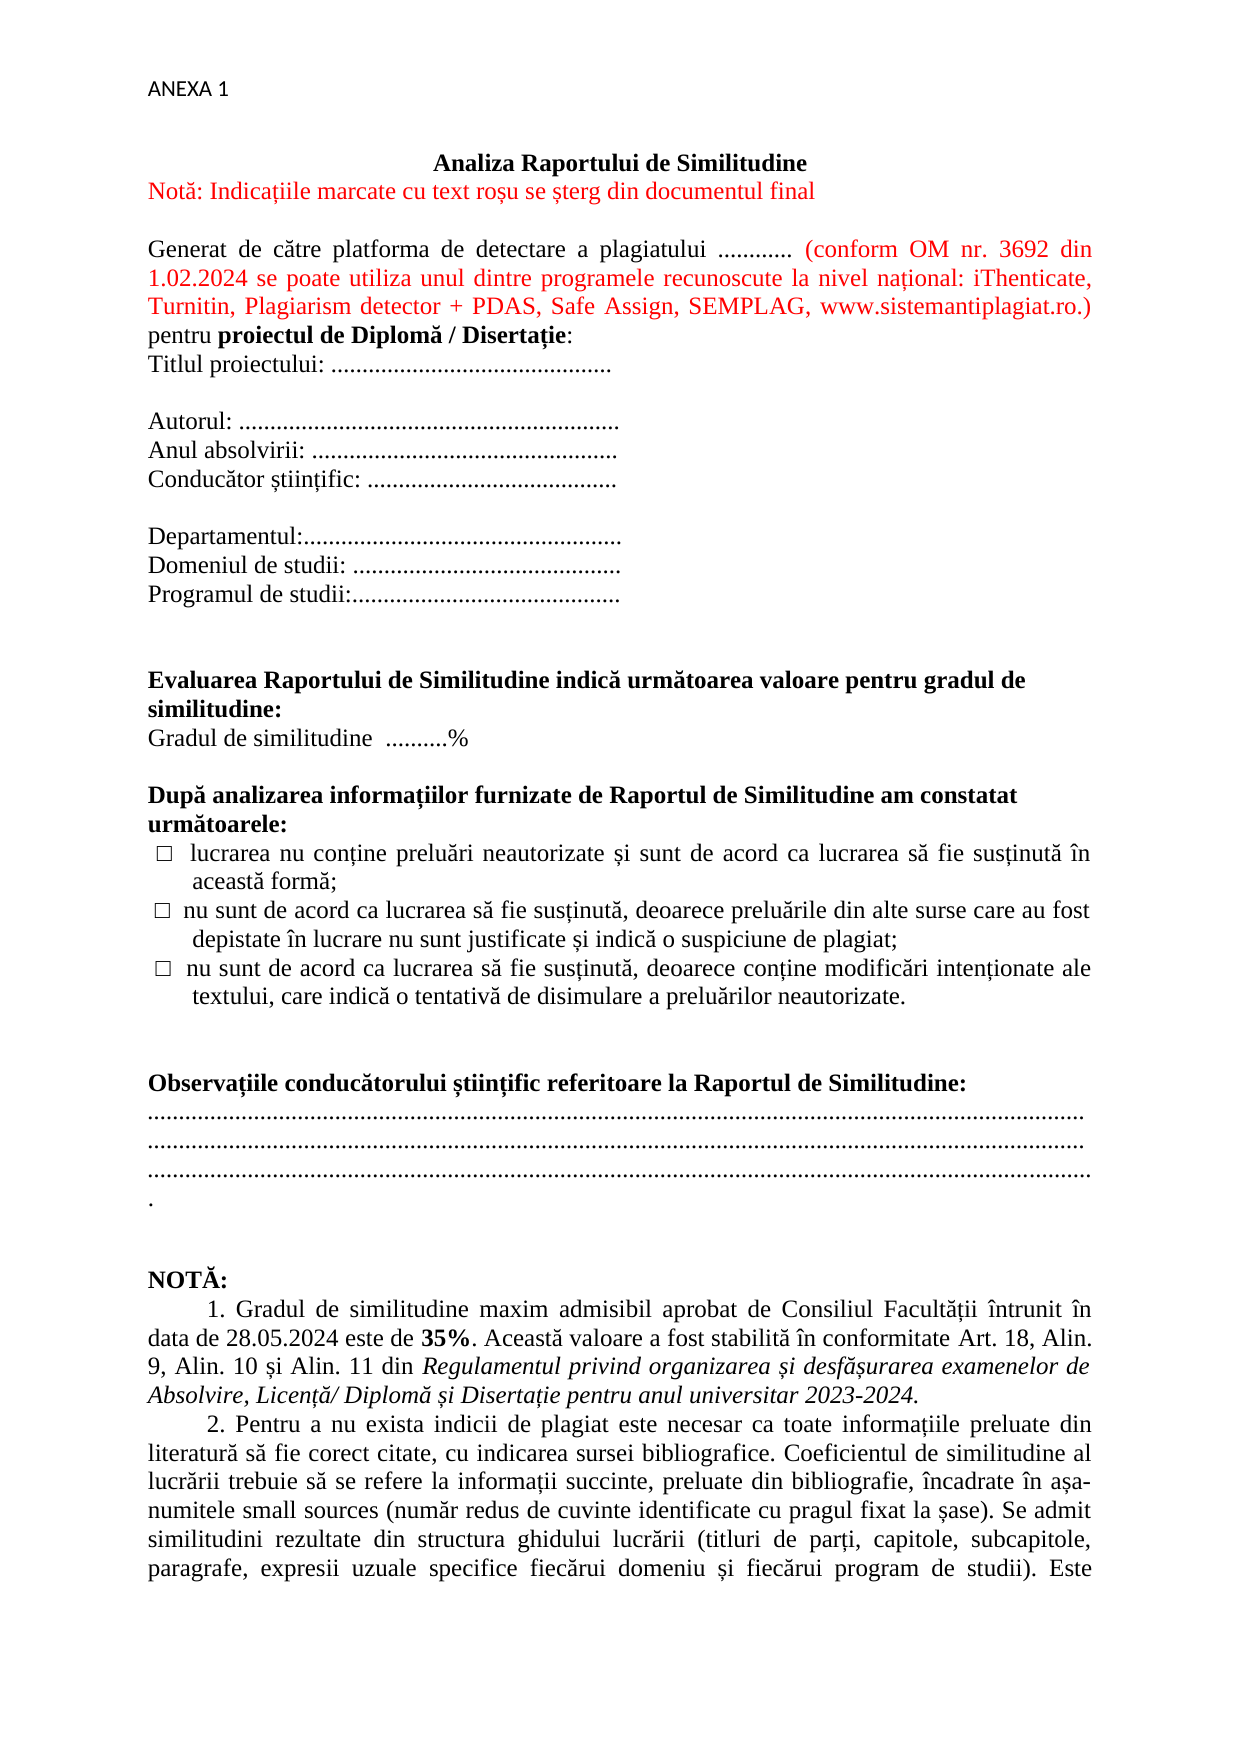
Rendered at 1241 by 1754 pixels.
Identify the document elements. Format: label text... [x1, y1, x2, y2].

text Anul absolvirii: ................................................. [148, 435, 1093, 464]
text Analiza Raportului de Similitudine [148, 148, 1093, 176]
text Conducător științific: ........................................ [148, 464, 1093, 493]
text Gradul de similitudine ..........% [148, 723, 1093, 751]
text □ nu sunt de acord ca lucrarea să fie susținută, deoarece conține modificări intenționate ale textului, care indică o tentativă de disimulare a preluărilor neautorizate. [148, 953, 1093, 1010]
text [148, 1409, 1093, 1581]
text NOTĂ: [148, 1265, 1093, 1294]
text Programul de studii:........................................... [148, 579, 1093, 608]
text 1. Gradul de similitudine maxim admisibil aprobat de Consiliul Facultății întrunit în data de 28.05.2024 este de 35%. Această valoare a fost stabilită în conformitate Art. 18, Alin. 9, Alin. 10 și Alin. 11 din Regulamentul privind organizarea și desfășurarea examenelor de Absolvire, Licență/ Diplomă și Disertație pentru anul universitar 2023-2024. [148, 1294, 1093, 1409]
text .................................................................................................................................................................................................................................................................................................................................................................................................................................................................... [148, 1096, 1093, 1211]
text Domeniul de studii: ........................................... [148, 550, 1093, 579]
text Notă: Indicațiile marcate cu text roșu se șterg din documentul final [148, 176, 1093, 205]
text Autorul: ............................................................. [148, 406, 1093, 435]
text Titlul proiectului: ............................................. [148, 349, 1093, 378]
text □ lucrarea nu conține preluări neautorizate și sunt de acord ca lucrarea să fie susținută în această formă; [148, 838, 1093, 895]
text Departamentul:................................................... [148, 521, 1093, 550]
text Observațiile conducătorului științific referitoare la Raportul de Similitudine: [148, 1068, 1093, 1096]
text După analizarea informațiilor furnizate de Raportul de Similitudine am constatat următoarele: [148, 780, 1093, 838]
text Generat de către platforma de detectare a plagiatului ............ (conform OM nr. 3692 din 1.02.2024 se poate utiliza unul dintre programele recunoscute la nivel național: iThenticate, Turnitin, Plagiarism detector + PDAS, Safe Assign, SEMPLAG, www.sistemantiplagiat.ro.) pentru proiectul de Diplomă / Disertație: [148, 234, 1093, 349]
text Evaluarea Raportului de Similitudine indică următoarea valoare pentru gradul de similitudine: [148, 665, 1093, 723]
text □ nu sunt de acord ca lucrarea să fie susținută, deoarece preluările din alte surse care au fost depistate în lucrare nu sunt justificate și indică o suspiciune de plagiat; [148, 895, 1093, 953]
